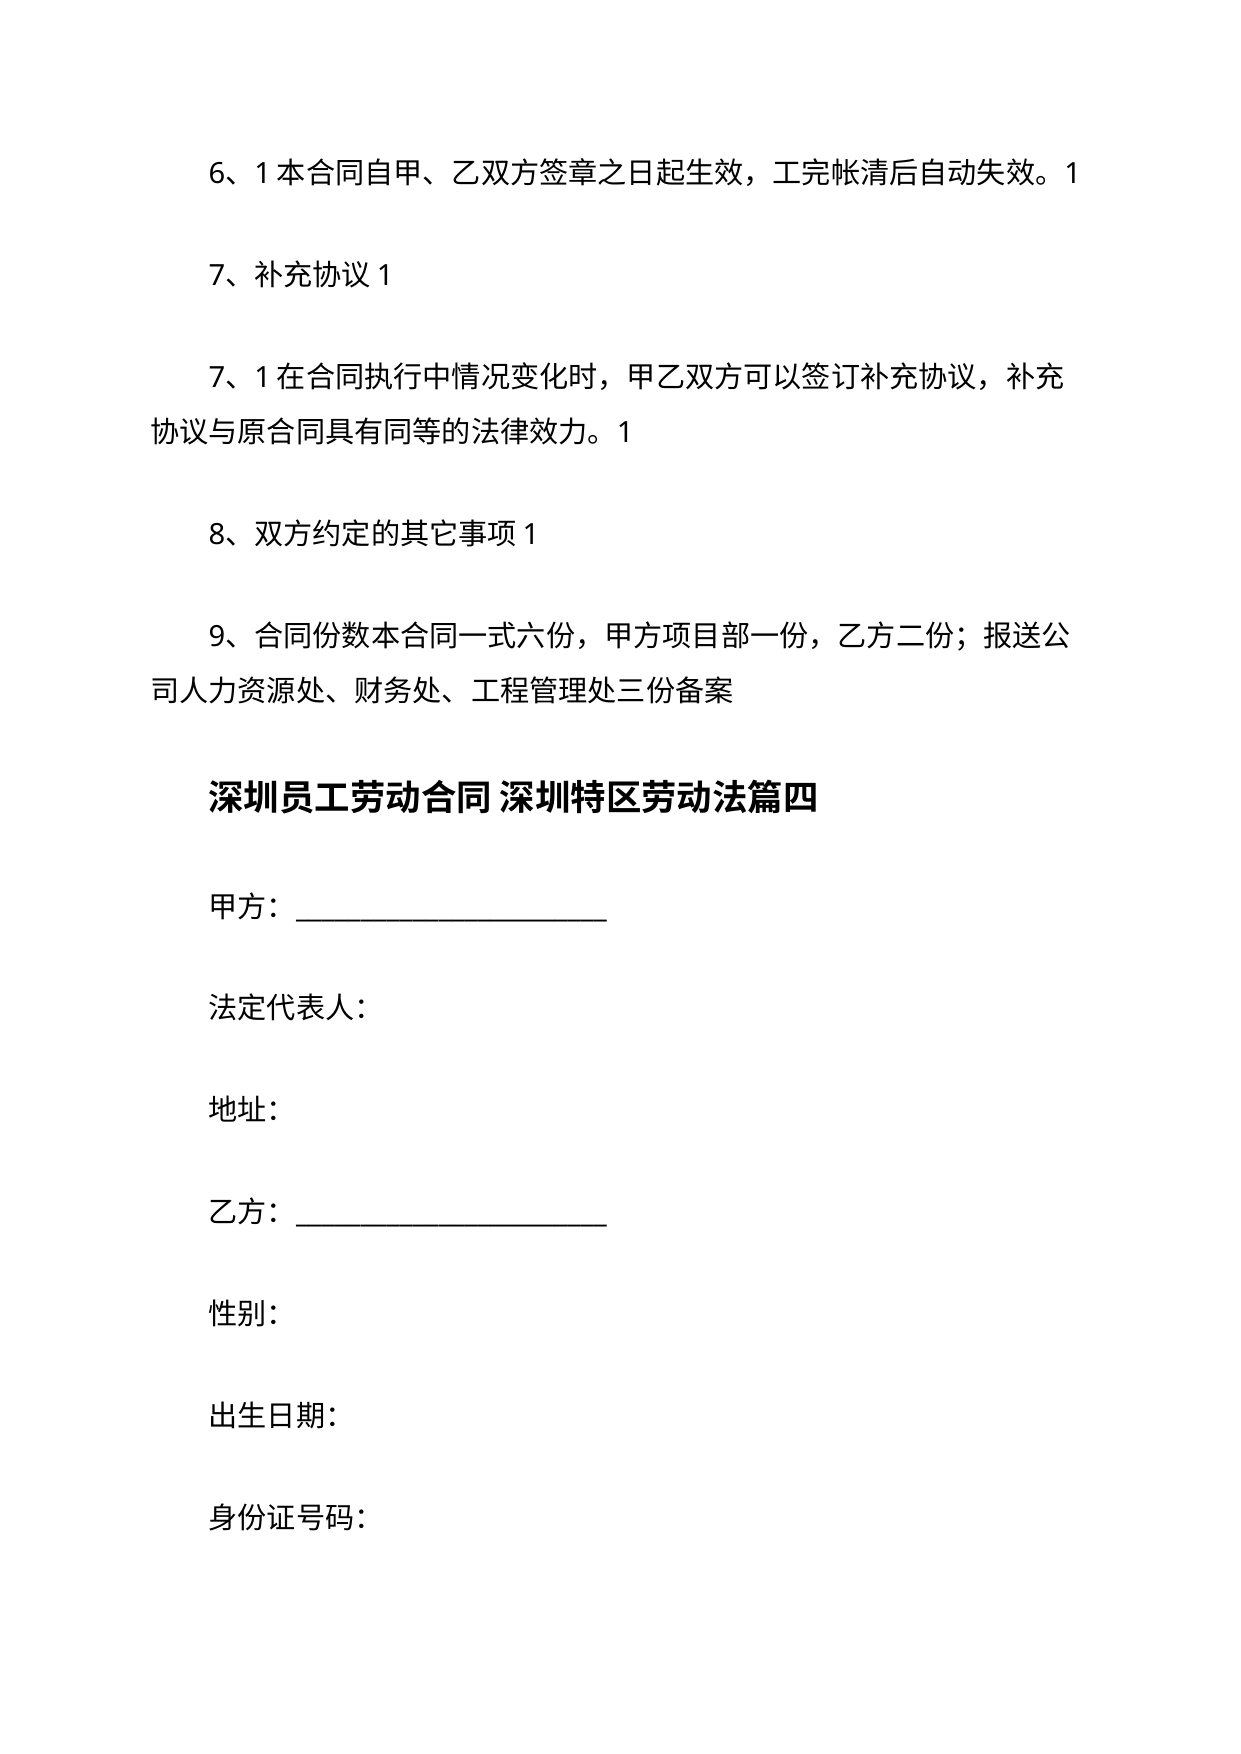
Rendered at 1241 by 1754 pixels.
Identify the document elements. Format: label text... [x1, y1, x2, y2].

text 7、补充协议1 [150, 252, 1090, 294]
text 出生日期： [150, 1392, 1090, 1435]
text 乙方：________________________ [150, 1189, 1090, 1231]
text 深圳员工劳动合同 深圳特区劳动法篇四 [150, 770, 1090, 821]
text 6、1本合同自甲、乙双方签章之日起生效，工完帐清后自动失效。1 [150, 150, 1090, 192]
text 7、1在合同执行中情况变化时，甲乙双方可以签订补充协议，补充协议与原合同具有同等的法律效力。1 [150, 354, 1090, 451]
text 地址： [150, 1087, 1090, 1129]
text 法定代表人： [150, 985, 1090, 1027]
text 9、合同份数本合同一式六份，甲方项目部一份，乙方二份；报送公司人力资源处、财务处、工程管理处三份备案 [150, 613, 1090, 710]
text 8、双方约定的其它事项1 [150, 511, 1090, 553]
text 身份证号码： [150, 1494, 1090, 1536]
text 甲方：________________________ [150, 883, 1090, 926]
text 性别： [150, 1291, 1090, 1333]
